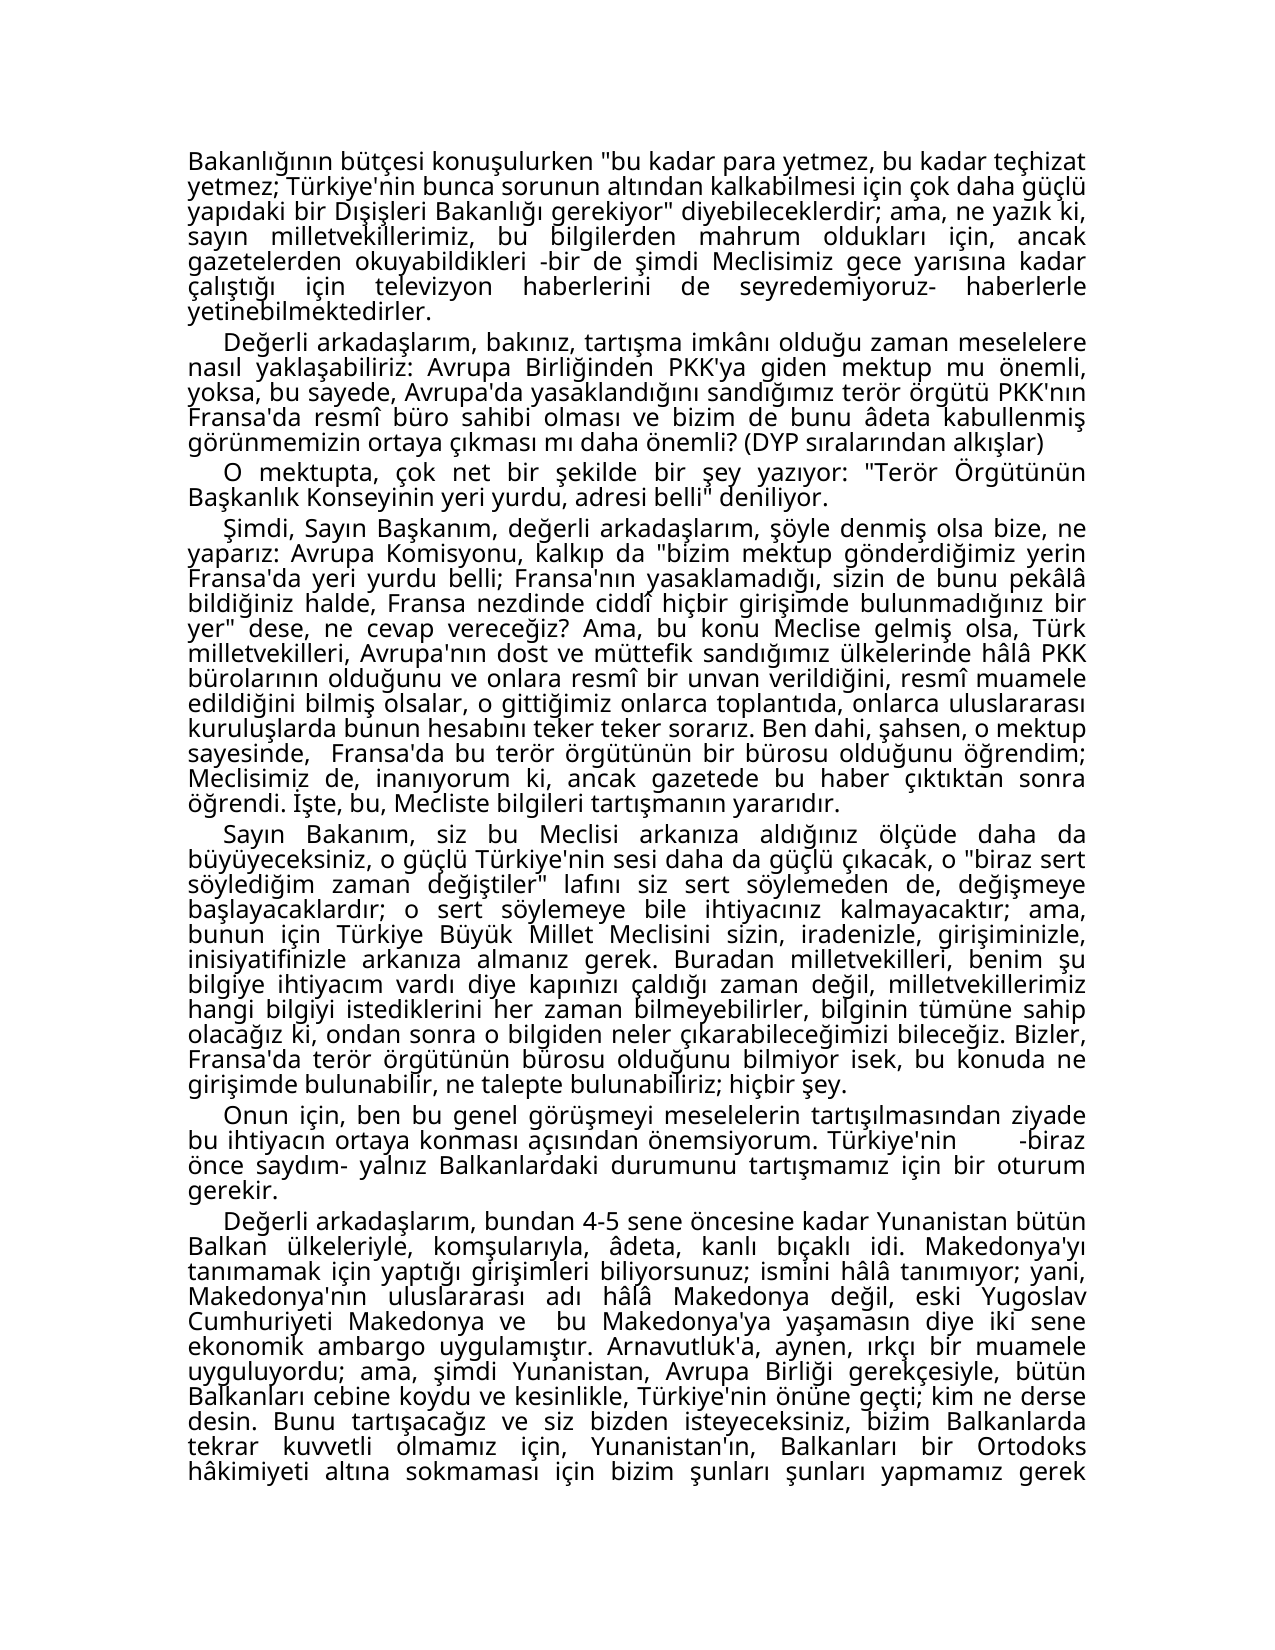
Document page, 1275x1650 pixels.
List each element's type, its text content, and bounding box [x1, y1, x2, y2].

text Sayın Bakanım, siz bu Meclisi arkanıza aldığınız ölçüde daha da büyüyeceksiniz, o güçlü Türkiye'nin sesi daha da güçlü çıkacak, o "biraz sert söylediğim zaman değiştiler" lafını siz sert söylemeden de, değişmeye başlayacaklardır; o sert söylemeye bile ihtiyacınız kalmayacaktır; ama, bunun için Türkiye Büyük Millet Meclisini sizin, iradenizle, girişiminizle, inisiyatifinizle arkanıza almanız gerek. Buradan milletvekilleri, benim şu bilgiye ihtiyacım vardı diye kapınızı çaldığı zaman değil, milletvekillerimiz hangi bilgiyi istediklerini her zaman bilmeyebilirler, bilginin tümüne sahip olacağız ki, ondan sonra o bilgiden neler çıkarabileceğimizi bileceğiz. Bizler, Fransa'da terör örgütünün bürosu olduğunu bilmiyor isek, bu konuda ne girişimde bulunabilir, ne talepte bulunabiliriz; hiçbir şey. [187, 824, 1087, 1099]
text Şimdi, Sayın Başkanım, değerli arkadaşlarım, şöyle denmiş olsa bize, ne yaparız: Avrupa Komisyonu, kalkıp da "bizim mektup gönderdiğimiz yerin Fransa'da yeri yurdu belli; Fransa'nın yasaklamadığı, sizin de bunu pekâlâ bildiğiniz halde, Fransa nezdinde ciddî hiçbir girişimde bulunmadığınız bir yer" dese, ne cevap vereceğiz? Ama, bu konu Meclise gelmiş olsa, Türk milletvekilleri, Avrupa'nın dost ve müttefik sandığımız ülkelerinde hâlâ PKK bürolarının olduğunu ve onlara resmî bir unvan verildiğini, resmî muamele edildiğini bilmiş olsalar, o gittiğimiz onlarca toplantıda, onlarca uluslararası kuruluşlarda bunun hesabını teker teker sorarız. Ben dahi, şahsen, o mektup sayesinde, Fransa'da bu terör örgütünün bir bürosu olduğunu öğrendim; Meclisimiz de, inanıyorum ki, ancak gazetede bu haber çıktıktan sonra öğrendi. İşte, bu, Mecliste bilgileri tartışmanın yararıdır. [187, 518, 1087, 818]
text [187, 1211, 1087, 1486]
text Değerli arkadaşlarım, bakınız, tartışma imkânı olduğu zaman meselelere nasıl yaklaşabiliriz: Avrupa Birliğinden PKK'ya giden mektup mu önemli, yoksa, bu sayede, Avrupa'da yasaklandığını sandığımız terör örgütü PKK'nın Fransa'da resmî büro sahibi olması ve bizim de bunu âdeta kabullenmiş görünmemizin ortaya çıkması mı daha önemli? (DYP sıralarından alkışlar) [187, 331, 1087, 456]
text Onun için, ben bu genel görüşmeyi meselelerin tartışılmasından ziyade bu ihtiyacın ortaya konması açısından önemsiyorum. Türkiye'nin -biraz önce saydım- yalnız Balkanlardaki durumunu tartışmamız için bir oturum gerekir. [187, 1105, 1087, 1205]
text O mektupta, çok net bir şekilde bir şey yazıyor: "Terör Örgütünün Başkanlık Konseyinin yeri yurdu, adresi belli" deniliyor. [187, 462, 1087, 512]
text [187, 150, 1087, 325]
